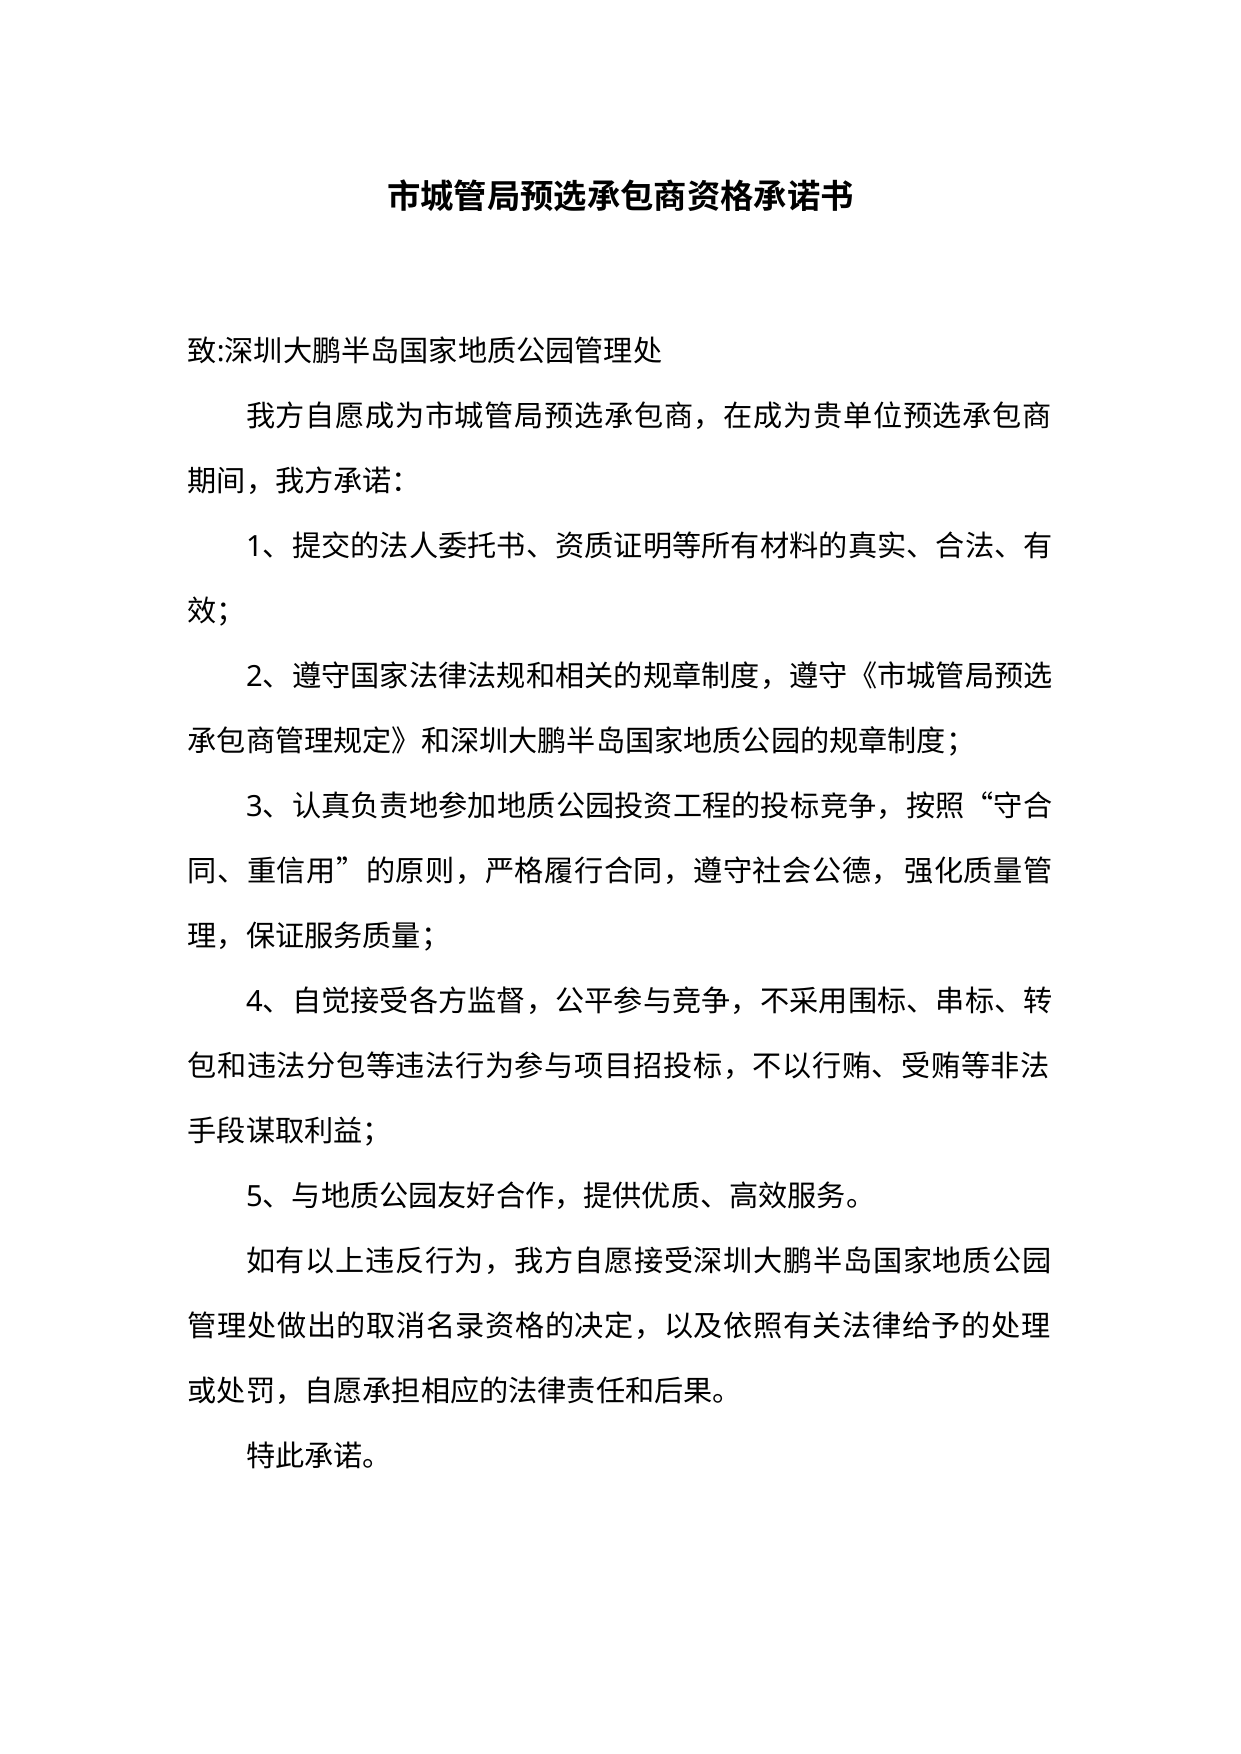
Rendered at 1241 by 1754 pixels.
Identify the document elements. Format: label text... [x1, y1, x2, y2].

text 5、与地质公园友好合作，提供优质、高效服务。 [187, 1161, 1053, 1226]
text 如有以上违反行为，我方自愿接受深圳大鹏半岛国家地质公园管理处做出的取消名录资格的决定，以及依照有关法律给予的处理或处罚，自愿承担相应的法律责任和后果。 [187, 1226, 1053, 1421]
text 市城管局预选承包商资格承诺书 [187, 162, 1053, 227]
text 特此承诺。 [187, 1421, 1053, 1486]
text 4、自觉接受各方监督，公平参与竞争，不采用围标、串标、转包和违法分包等违法行为参与项目招投标，不以行贿、受贿等非法手段谋取利益； [187, 966, 1053, 1161]
text 3、认真负责地参加地质公园投资工程的投标竞争，按照“守合同、重信用”的原则，严格履行合同，遵守社会公德，强化质量管理，保证服务质量； [187, 771, 1053, 966]
text 1、提交的法人委托书、资质证明等所有材料的真实、合法、有效； [187, 511, 1053, 641]
text 2、遵守国家法律法规和相关的规章制度，遵守《市城管局预选承包商管理规定》和深圳大鹏半岛国家地质公园的规章制度； [187, 641, 1053, 771]
text 我方自愿成为市城管局预选承包商，在成为贵单位预选承包商期间，我方承诺： [187, 381, 1053, 511]
text 致:深圳大鹏半岛国家地质公园管理处 [187, 316, 1053, 381]
